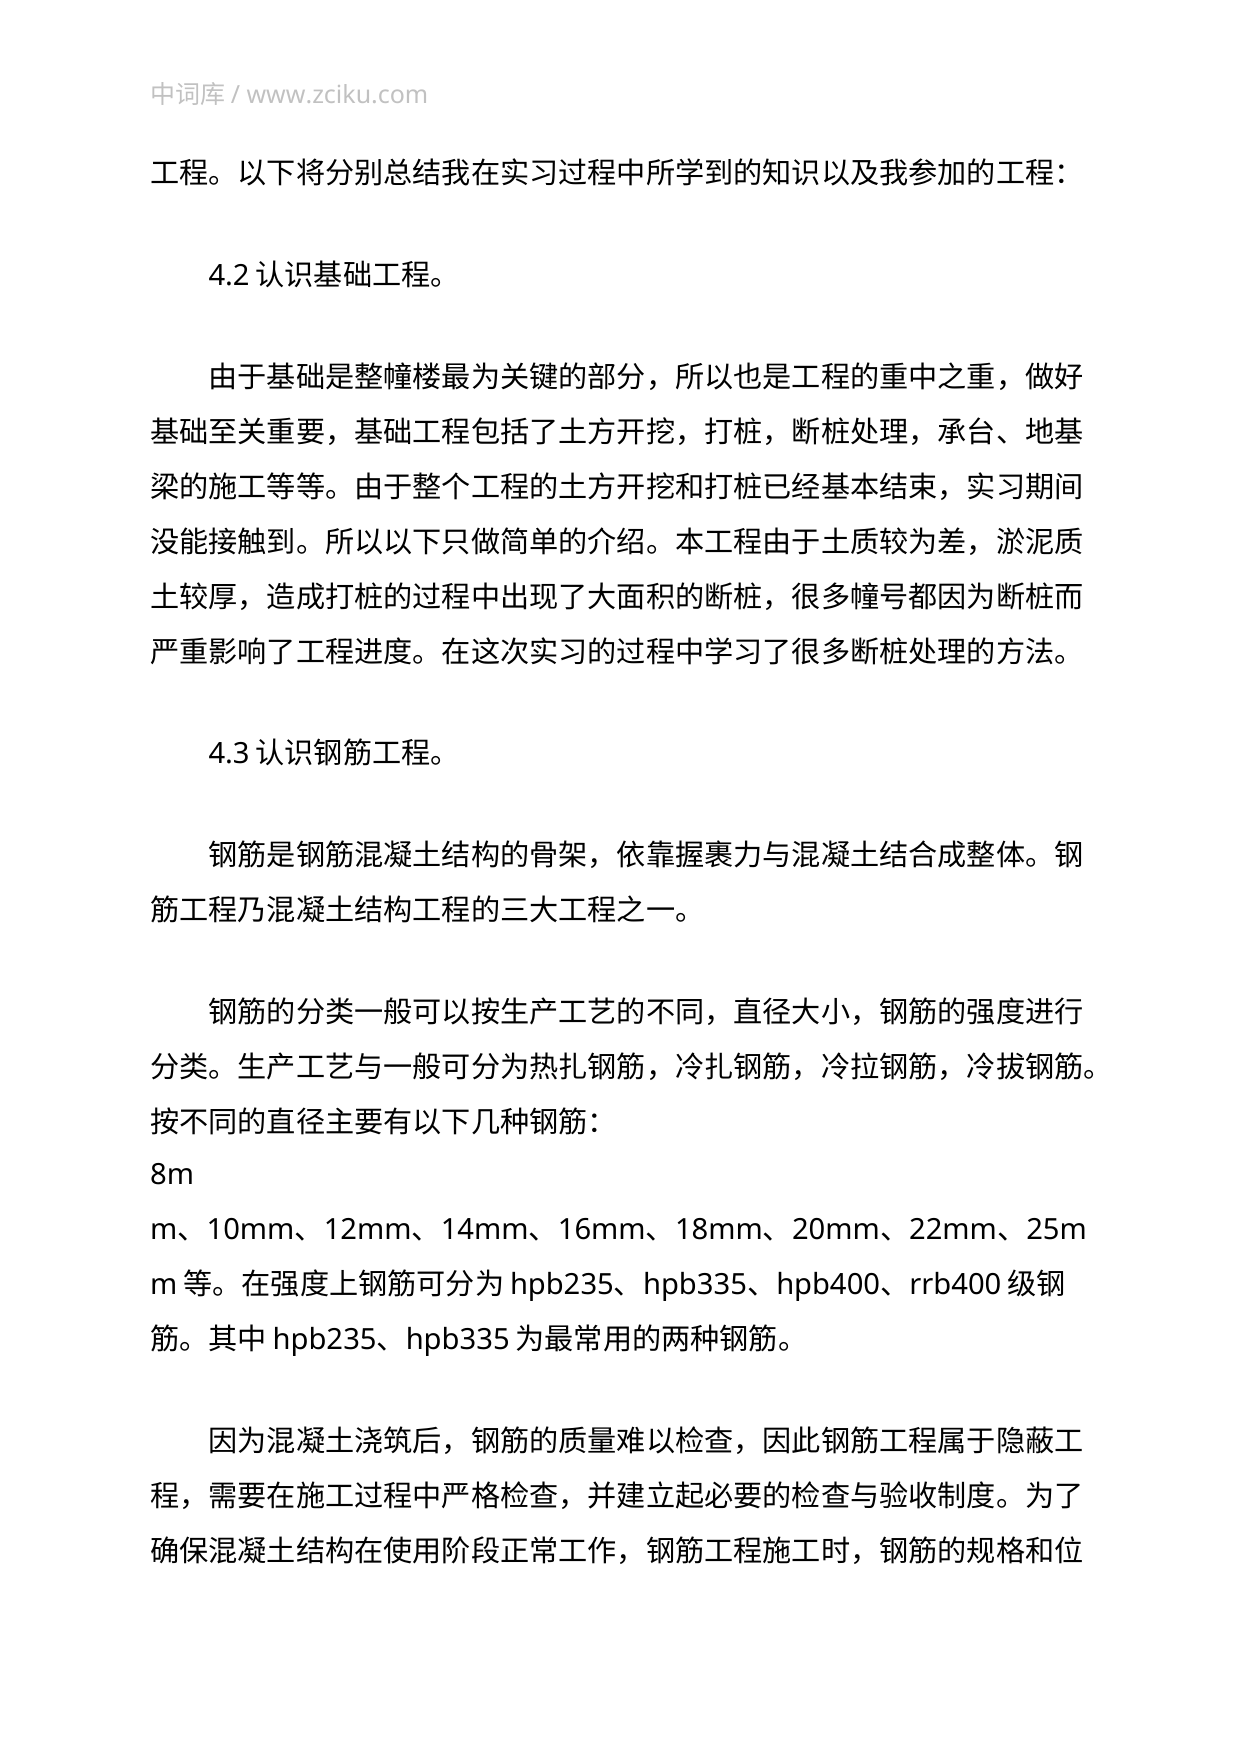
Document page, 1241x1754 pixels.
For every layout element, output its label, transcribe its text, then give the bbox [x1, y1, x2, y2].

text 钢筋是钢筋混凝土结构的骨架，依靠握裹力与混凝土结合成整体。钢筋工程乃混凝土结构工程的三大工程之一。 [150, 832, 1090, 929]
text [150, 1418, 1090, 1570]
text 4.3认识钢筋工程。 [150, 730, 1090, 772]
text 由于基础是整幢楼最为关键的部分，所以也是工程的重中之重，做好基础至关重要，基础工程包括了土方开挖，打桩，断桩处理，承台、地基梁的施工等等。由于整个工程的土方开挖和打桩已经基本结束，实习期间没能接触到。所以以下只做简单的介绍。本工程由于土质较为差，淤泥质土较厚，造成打桩的过程中出现了大面积的断桩，很多幢号都因为断桩而严重影响了工程进度。在这次实习的过程中学习了很多断桩处理的方法。 [150, 354, 1090, 671]
text 钢筋的分类一般可以按生产工艺的不同，直径大小，钢筋的强度进行分类。生产工艺与一般可分为热扎钢筋，冷扎钢筋，冷拉钢筋，冷拔钢筋。按不同的直径主要有以下几种钢筋：8mm、10mm、12mm、14mm、16mm、18mm、20mm、22mm、25mm等。在强度上钢筋可分为hpb235、hpb335、hpb400、rrb400级钢筋。其中hpb235、hpb335为最常用的两种钢筋。 [150, 989, 1090, 1358]
text 4.2认识基础工程。 [150, 252, 1090, 294]
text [150, 150, 1090, 192]
